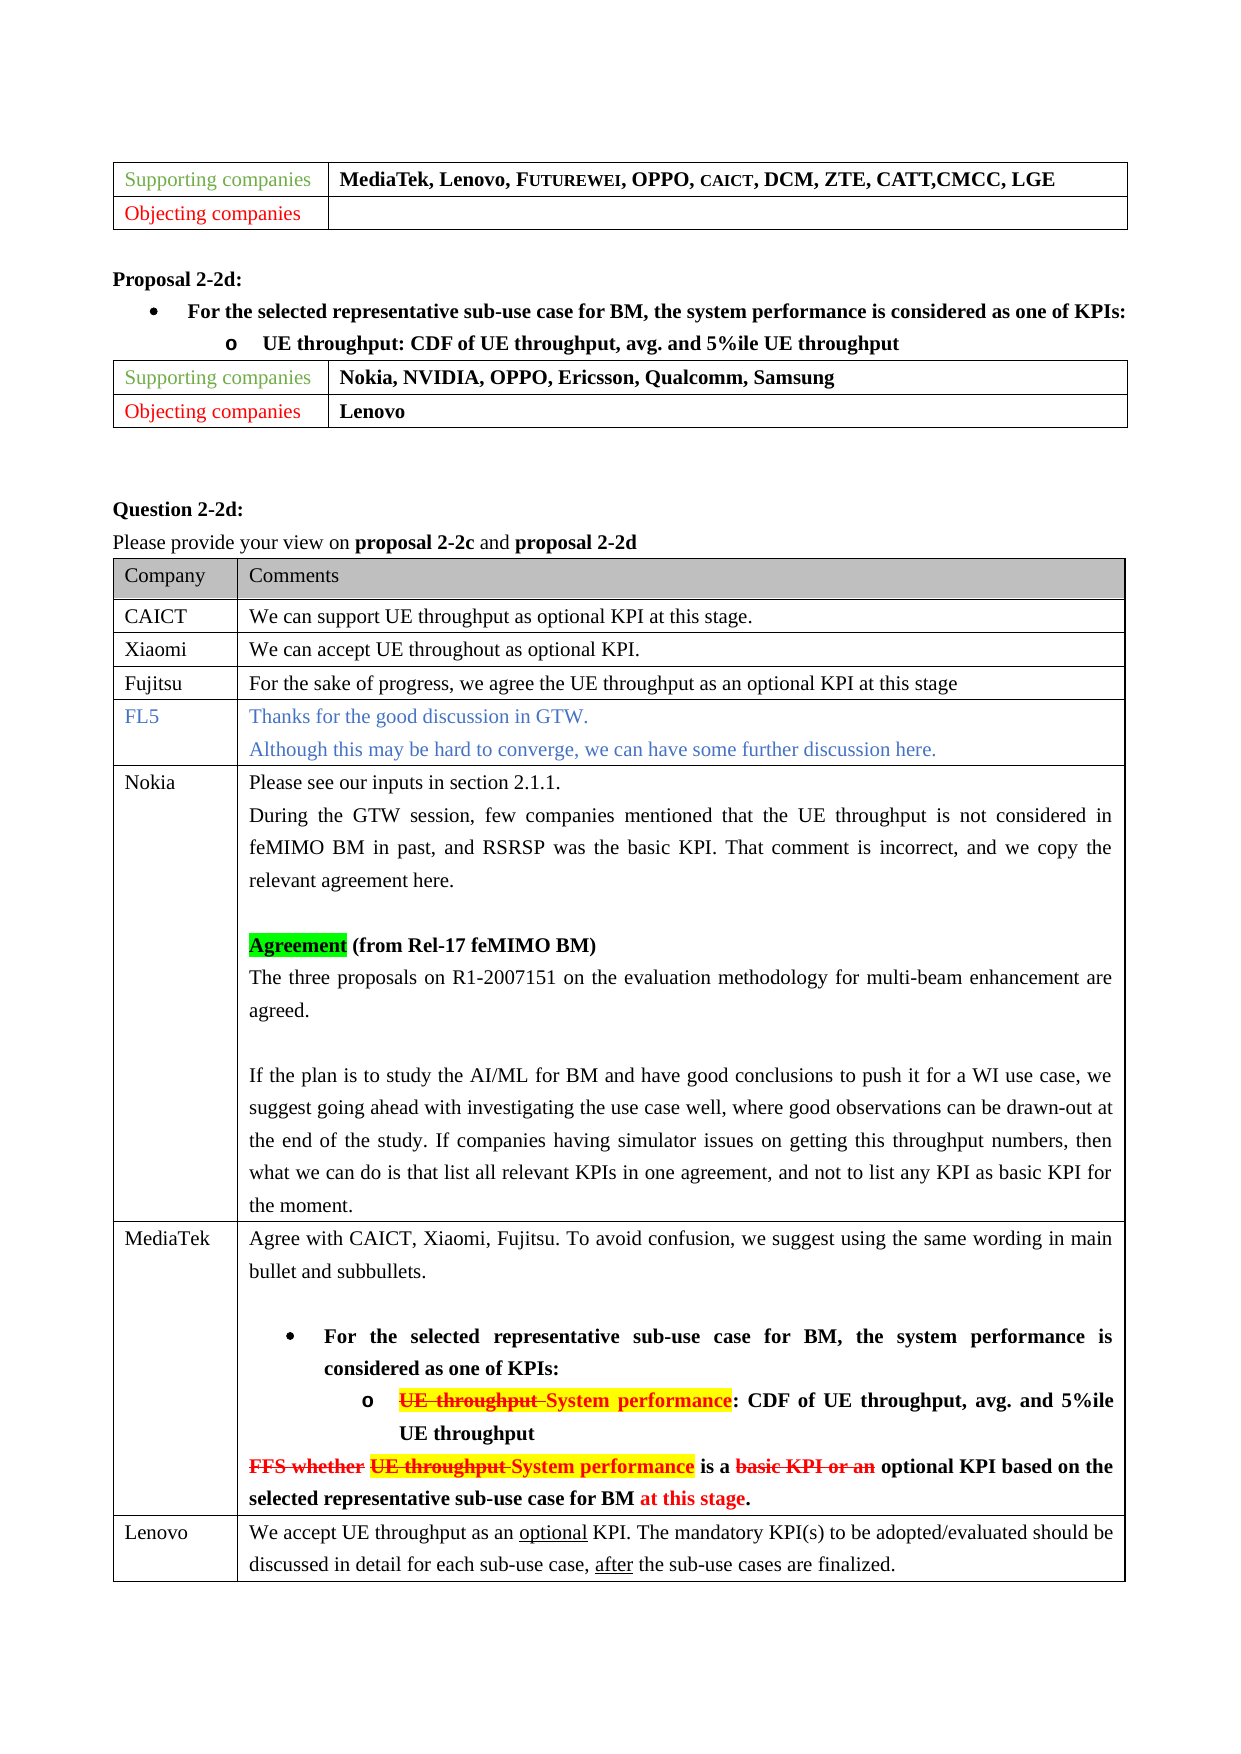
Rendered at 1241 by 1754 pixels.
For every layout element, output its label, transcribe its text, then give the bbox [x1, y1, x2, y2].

text Proposal 2-2d: [112, 263, 1128, 295]
text Question 2-2d: [112, 493, 1128, 526]
list For the selected representative sub-use case for BM, the system performance is considered as one of KPIs: [150, 295, 1128, 328]
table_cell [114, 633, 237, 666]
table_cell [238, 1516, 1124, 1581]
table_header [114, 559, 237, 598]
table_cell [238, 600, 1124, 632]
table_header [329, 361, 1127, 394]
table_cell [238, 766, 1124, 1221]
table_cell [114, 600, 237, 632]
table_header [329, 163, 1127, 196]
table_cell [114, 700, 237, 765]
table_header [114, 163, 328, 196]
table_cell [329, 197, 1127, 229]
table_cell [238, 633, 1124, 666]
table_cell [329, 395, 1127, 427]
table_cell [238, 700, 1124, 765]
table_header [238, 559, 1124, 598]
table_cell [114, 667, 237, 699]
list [225, 328, 1128, 360]
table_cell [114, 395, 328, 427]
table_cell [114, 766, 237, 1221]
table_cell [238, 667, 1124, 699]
text Please provide your view on proposal 2-2c and proposal 2-2d [112, 526, 1128, 558]
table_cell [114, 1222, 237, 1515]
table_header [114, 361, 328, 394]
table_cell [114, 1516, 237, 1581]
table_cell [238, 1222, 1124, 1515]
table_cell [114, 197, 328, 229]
